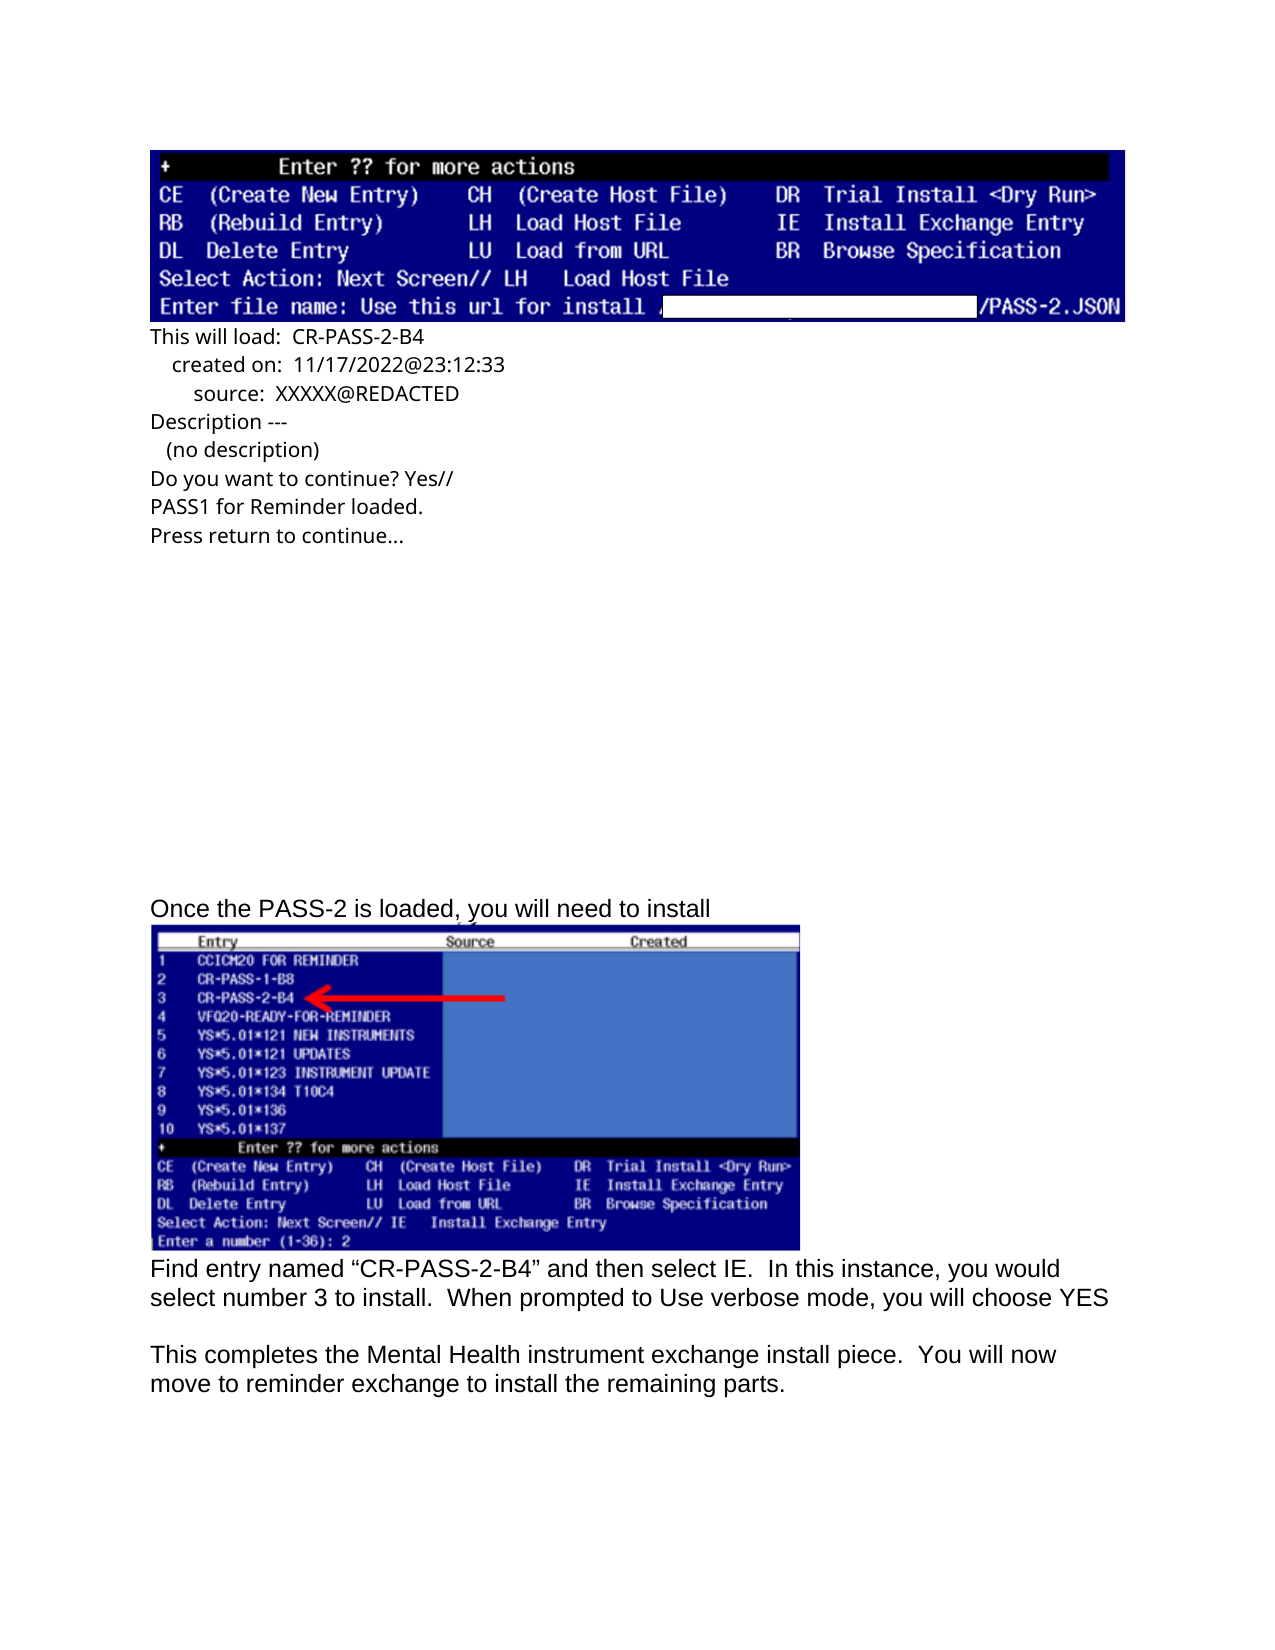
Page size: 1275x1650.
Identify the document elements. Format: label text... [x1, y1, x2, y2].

text This completes the Mental Health instrument exchange install piece. You will now move to reminder exchange to install the remaining parts. [150, 1340, 1125, 1398]
picture [150, 150, 1125, 322]
text Press return to continue... [150, 521, 1125, 549]
text Once the PASS-2 is loaded, you will need to install [150, 894, 1125, 923]
text PASS1 for Reminder loaded. [150, 492, 1125, 521]
text Description --- [150, 407, 1125, 436]
text Find entry named “CR-PASS-2-B4” and then select IE. In this instance, you would select number 3 to install. When prompted to Use verbose mode, you will choose YES [150, 1254, 1125, 1312]
text (no description) [150, 436, 1125, 464]
text Do you want to continue? Yes// [150, 464, 1125, 492]
picture [150, 922, 800, 1254]
text source: XXXXX@REDACTED [150, 379, 1125, 407]
text This will load: CR-PASS-2-B4 [150, 322, 1125, 350]
text created on: 11/17/2022@23:12:33 [150, 350, 1125, 379]
